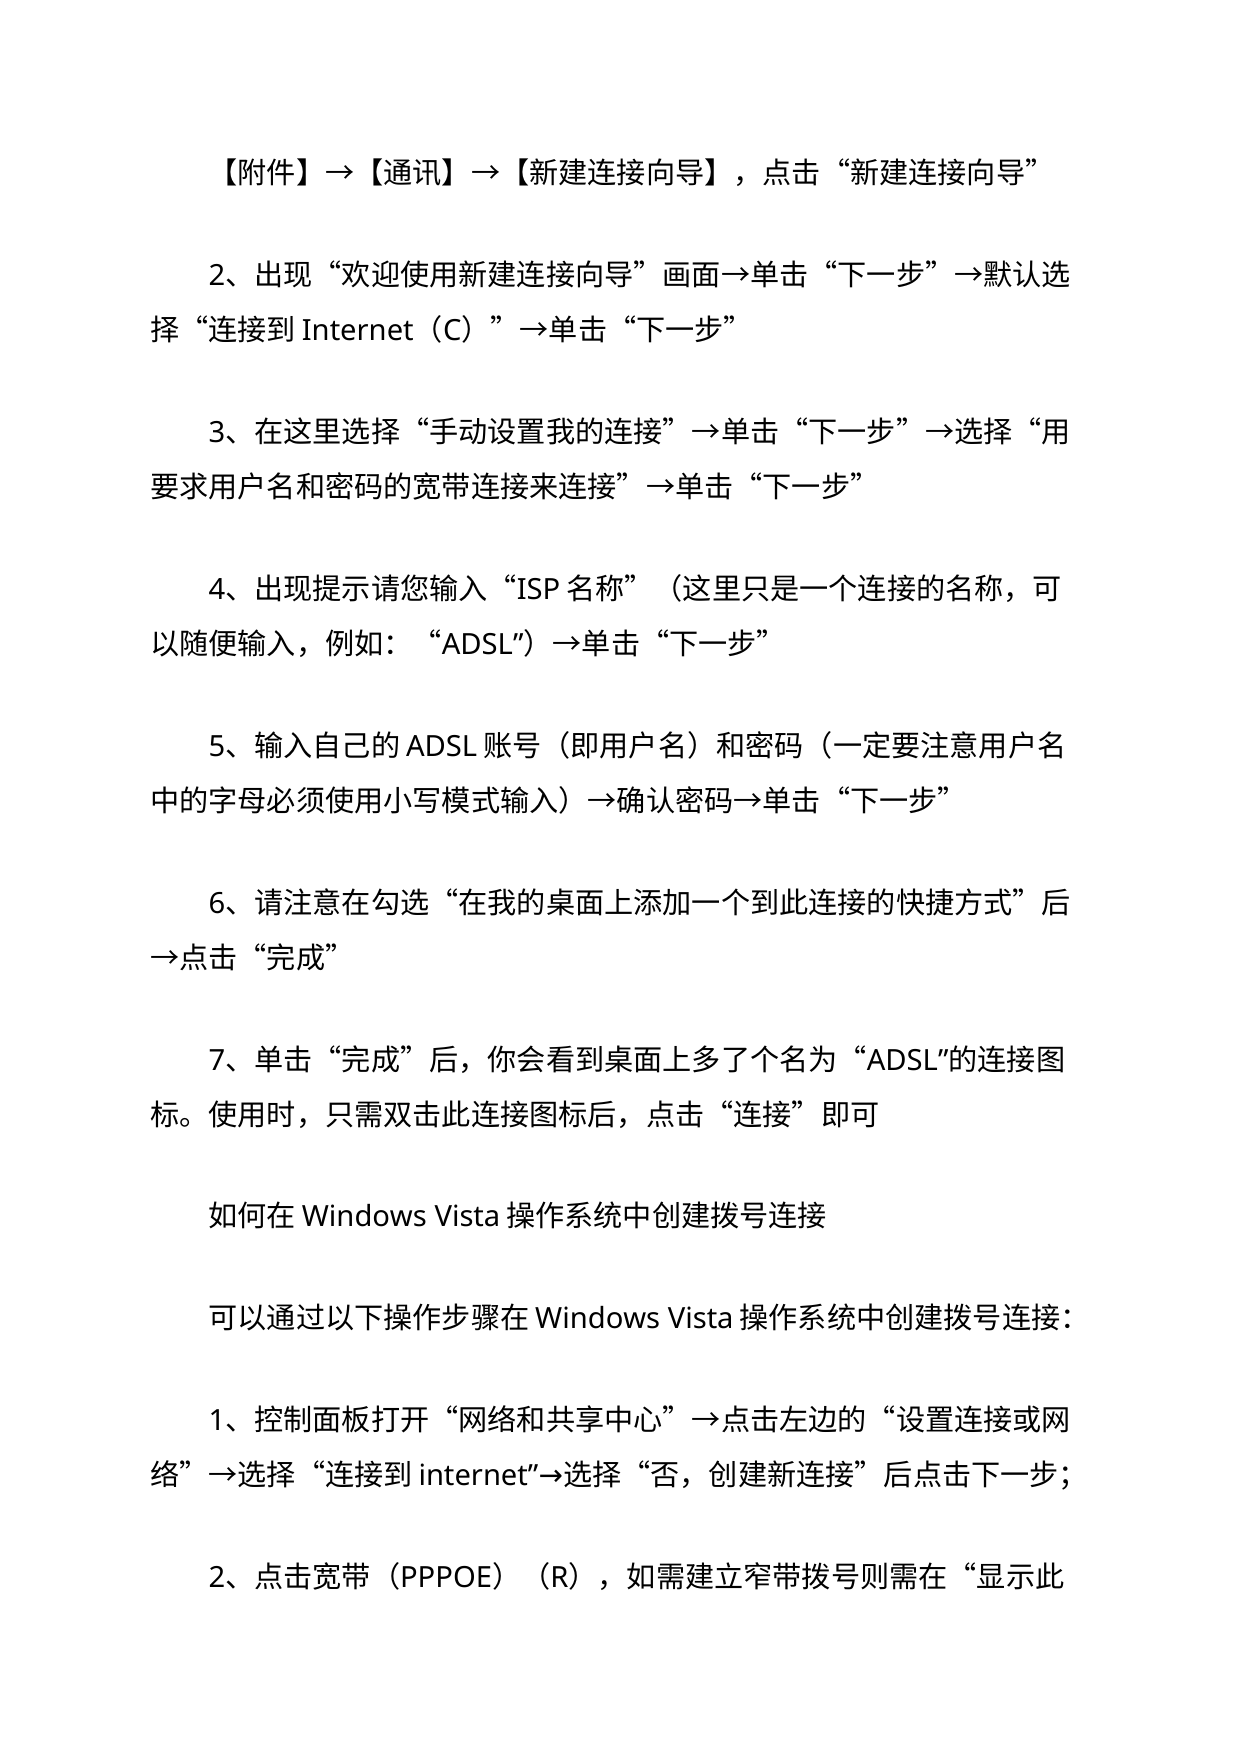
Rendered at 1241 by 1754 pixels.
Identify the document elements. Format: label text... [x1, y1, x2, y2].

text 1、控制面板打开“网络和共享中心”→点击左边的“设置连接或网络”→选择“连接到internet”→选择“否，创建新连接”后点击下一步； [150, 1397, 1090, 1494]
text 6、请注意在勾选“在我的桌面上添加一个到此连接的快捷方式”后→点击“完成” [150, 879, 1090, 977]
text 5、输入自己的ADSL账号（即用户名）和密码（一定要注意用户名中的字母必须使用小写模式输入）→确认密码→单击“下一步” [150, 722, 1090, 820]
text 4、出现提示请您输入“ISP名称”（这里只是一个连接的名称，可以随便输入，例如：“ADSL”）→单击“下一步” [150, 566, 1090, 663]
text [150, 1554, 1090, 1596]
text 可以通过以下操作步骤在Windows Vista操作系统中创建拨号连接： [150, 1295, 1090, 1337]
text 2、出现“欢迎使用新建连接向导”画面→单击“下一步”→默认选择“连接到Internet（C）”→单击“下一步” [150, 252, 1090, 349]
text 【附件】→【通讯】→【新建连接向导】，点击“新建连接向导” [150, 150, 1090, 192]
text 7、单击“完成”后，你会看到桌面上多了个名为“ADSL”的连接图标。使用时，只需双击此连接图标后，点击“连接”即可 [150, 1036, 1090, 1133]
text 如何在Windows Vista操作系统中创建拨号连接 [150, 1193, 1090, 1235]
text 3、在这里选择“手动设置我的连接”→单击“下一步”→选择“用要求用户名和密码的宽带连接来连接”→单击“下一步” [150, 409, 1090, 506]
